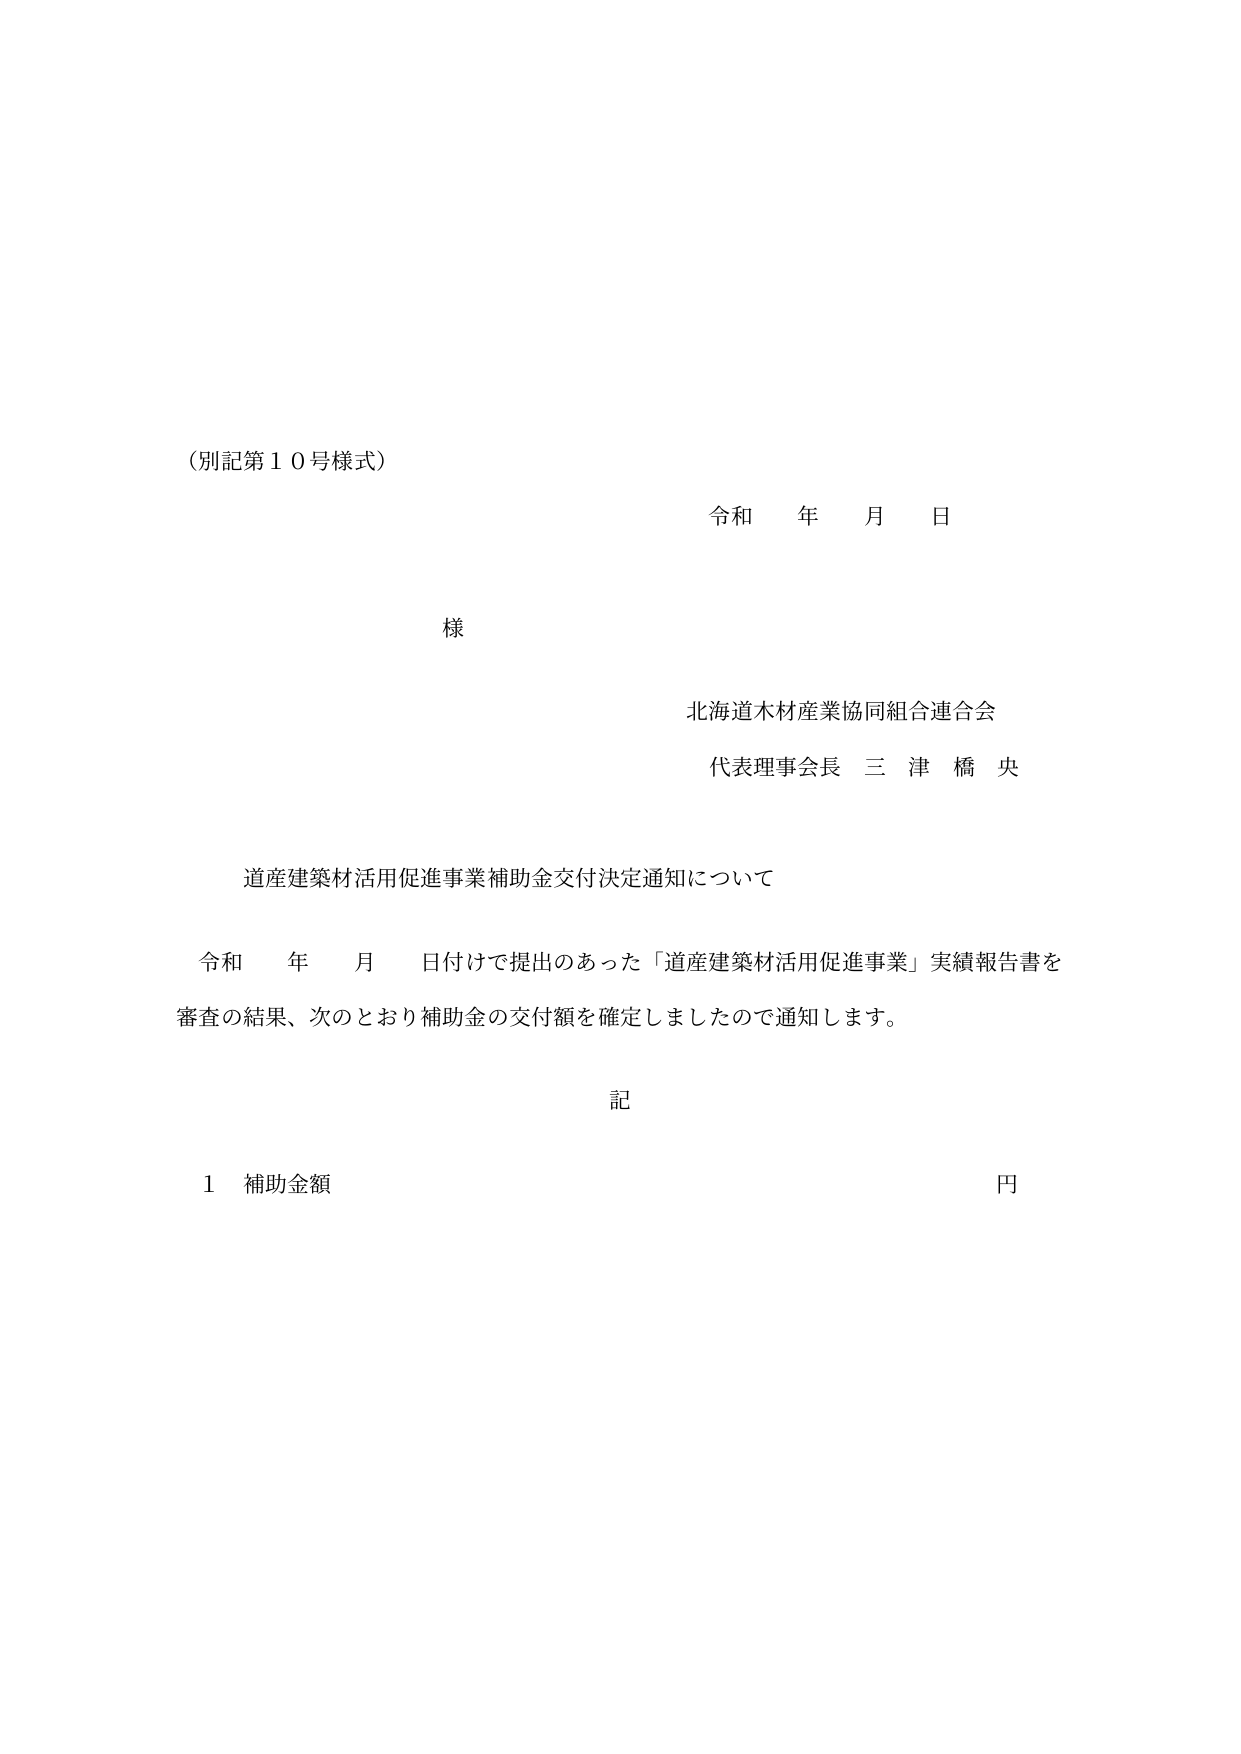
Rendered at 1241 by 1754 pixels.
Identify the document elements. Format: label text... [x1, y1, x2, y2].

text 令和 年 月 日 [176, 488, 1064, 543]
text １ 補助金額 円 [176, 1155, 1064, 1211]
text 様 [176, 599, 1064, 654]
text （別記第１０号様式） [176, 432, 1064, 488]
text 令和 年 月 日付けで提出のあった「道産建築材活用促進事業」実績報告書を審査の結果、次のとおり補助金の交付額を確定しましたので通知します。 [176, 933, 1064, 1044]
text 北海道木材産業協同組合連合会 [176, 682, 1064, 738]
text 代表理事会長 三 津 橋 央 [176, 738, 1064, 793]
text 道産建築材活用促進事業補助金交付決定通知について [176, 849, 1064, 905]
text 記 [176, 1072, 1064, 1127]
